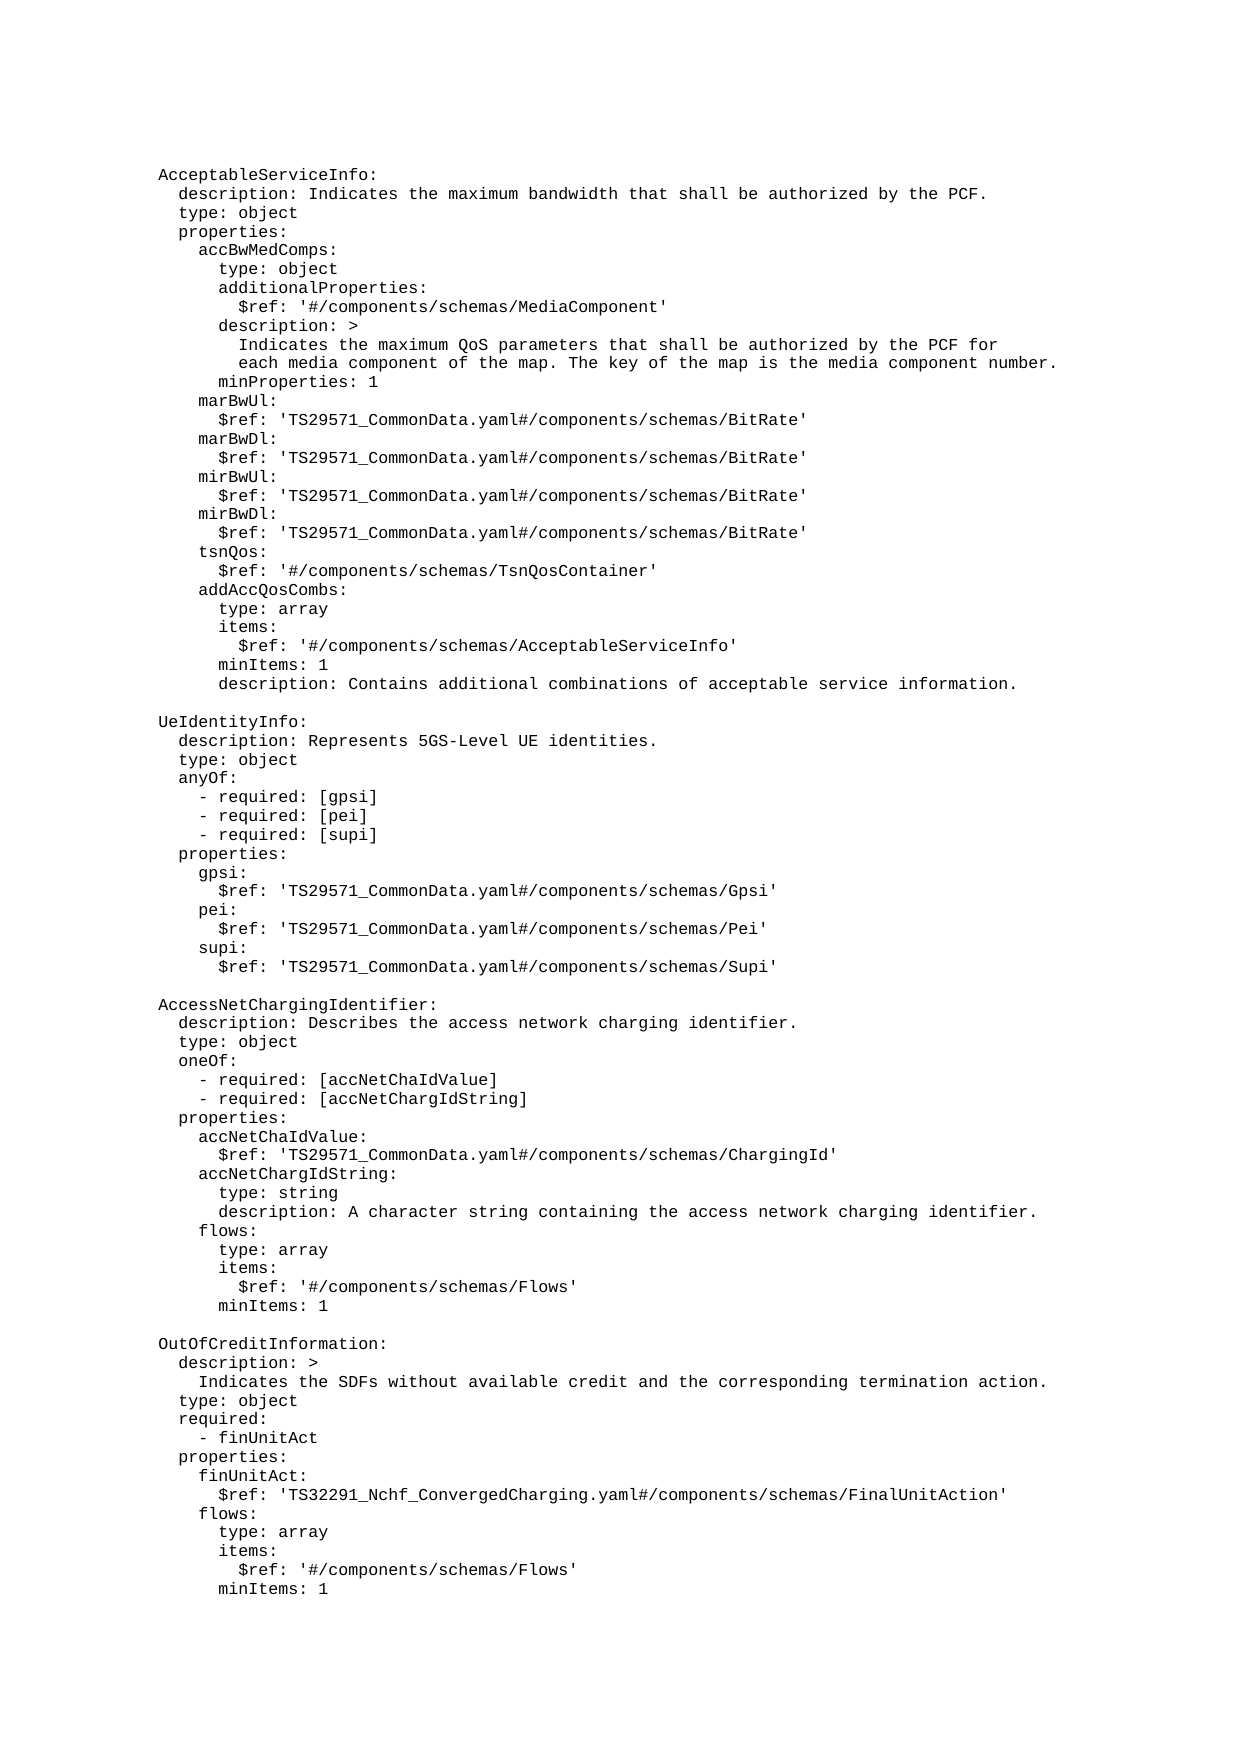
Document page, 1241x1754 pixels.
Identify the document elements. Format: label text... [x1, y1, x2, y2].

text accBwMedComps: [118, 242, 1122, 261]
text flows: [118, 1505, 1122, 1524]
text supi: [118, 939, 1122, 958]
text AccessNetChargingIdentifier: [118, 996, 1122, 1015]
text $ref: 'TS29571_CommonData.yaml#/components/schemas/Supi' [118, 958, 1122, 977]
text finUnitAct: [118, 1467, 1122, 1486]
text marBwUl: [118, 393, 1122, 412]
text accNetChargIdString: [118, 1166, 1122, 1185]
text minItems: 1 [118, 1298, 1122, 1317]
text properties: [118, 1449, 1122, 1467]
text additionalProperties: [118, 280, 1122, 298]
text minProperties: 1 [118, 374, 1122, 393]
text mirBwUl: [118, 468, 1122, 487]
text addAccQosCombs: [118, 581, 1122, 600]
text $ref: 'TS32291_Nchf_ConvergedCharging.yaml#/components/schemas/FinalUnitAction' [118, 1486, 1122, 1505]
text type: object [118, 1392, 1122, 1411]
text OutOfCreditInformation: [118, 1336, 1122, 1354]
text mirBwDl: [118, 506, 1122, 525]
text pei: [118, 902, 1122, 921]
text $ref: 'TS29571_CommonData.yaml#/components/schemas/BitRate' [118, 449, 1122, 468]
text anyOf: [118, 770, 1122, 789]
text type: array [118, 600, 1122, 619]
text properties: [118, 223, 1122, 242]
text $ref: 'TS29571_CommonData.yaml#/components/schemas/BitRate' [118, 487, 1122, 506]
text $ref: '#/components/schemas/Flows' [118, 1562, 1122, 1581]
text type: array [118, 1524, 1122, 1543]
text items: [118, 619, 1122, 638]
text description: > [118, 1354, 1122, 1373]
text description: Describes the access network charging identifier. [118, 1015, 1122, 1034]
text Indicates the maximum QoS parameters that shall be authorized by the PCF for [118, 336, 1122, 355]
text $ref: 'TS29571_CommonData.yaml#/components/schemas/BitRate' [118, 525, 1122, 544]
text UeIdentityInfo: [118, 713, 1122, 732]
text $ref: 'TS29571_CommonData.yaml#/components/schemas/Gpsi' [118, 883, 1122, 902]
text - required: [accNetChargIdString] [118, 1090, 1122, 1109]
text type: string [118, 1185, 1122, 1203]
text - required: [gpsi] [118, 789, 1122, 808]
text description: A character string containing the access network charging identifier. [118, 1203, 1122, 1222]
text description: > [118, 317, 1122, 336]
text - required: [supi] [118, 826, 1122, 845]
text items: [118, 1543, 1122, 1562]
text $ref: '#/components/schemas/Flows' [118, 1279, 1122, 1298]
text minItems: 1 [118, 1581, 1122, 1599]
text items: [118, 1260, 1122, 1279]
text $ref: 'TS29571_CommonData.yaml#/components/schemas/BitRate' [118, 412, 1122, 431]
text minItems: 1 [118, 657, 1122, 676]
text description: Contains additional combinations of acceptable service information. [118, 676, 1122, 694]
text type: array [118, 1241, 1122, 1260]
text description: Represents 5GS-Level UE identities. [118, 732, 1122, 751]
text - required: [accNetChaIdValue] [118, 1072, 1122, 1090]
text - required: [pei] [118, 808, 1122, 826]
text marBwDl: [118, 431, 1122, 449]
text type: object [118, 1034, 1122, 1053]
text type: object [118, 204, 1122, 223]
text $ref: '#/components/schemas/MediaComponent' [118, 298, 1122, 317]
text properties: [118, 1109, 1122, 1128]
text required: [118, 1411, 1122, 1430]
text description: Indicates the maximum bandwidth that shall be authorized by the PCF. [118, 185, 1122, 204]
text accNetChaIdValue: [118, 1128, 1122, 1147]
text $ref: '#/components/schemas/AcceptableServiceInfo' [118, 638, 1122, 657]
text oneOf: [118, 1053, 1122, 1072]
text $ref: 'TS29571_CommonData.yaml#/components/schemas/ChargingId' [118, 1147, 1122, 1166]
text $ref: '#/components/schemas/TsnQosContainer' [118, 562, 1122, 581]
text flows: [118, 1222, 1122, 1241]
text tsnQos: [118, 544, 1122, 562]
text Indicates the SDFs without available credit and the corresponding termination action. [118, 1373, 1122, 1392]
text type: object [118, 751, 1122, 770]
text - finUnitAct [118, 1430, 1122, 1449]
text type: object [118, 261, 1122, 280]
text $ref: 'TS29571_CommonData.yaml#/components/schemas/Pei' [118, 921, 1122, 939]
text AcceptableServiceInfo: [118, 167, 1122, 185]
text properties: [118, 845, 1122, 864]
text gpsi: [118, 864, 1122, 883]
text each media component of the map. The key of the map is the media component number. [118, 355, 1122, 374]
